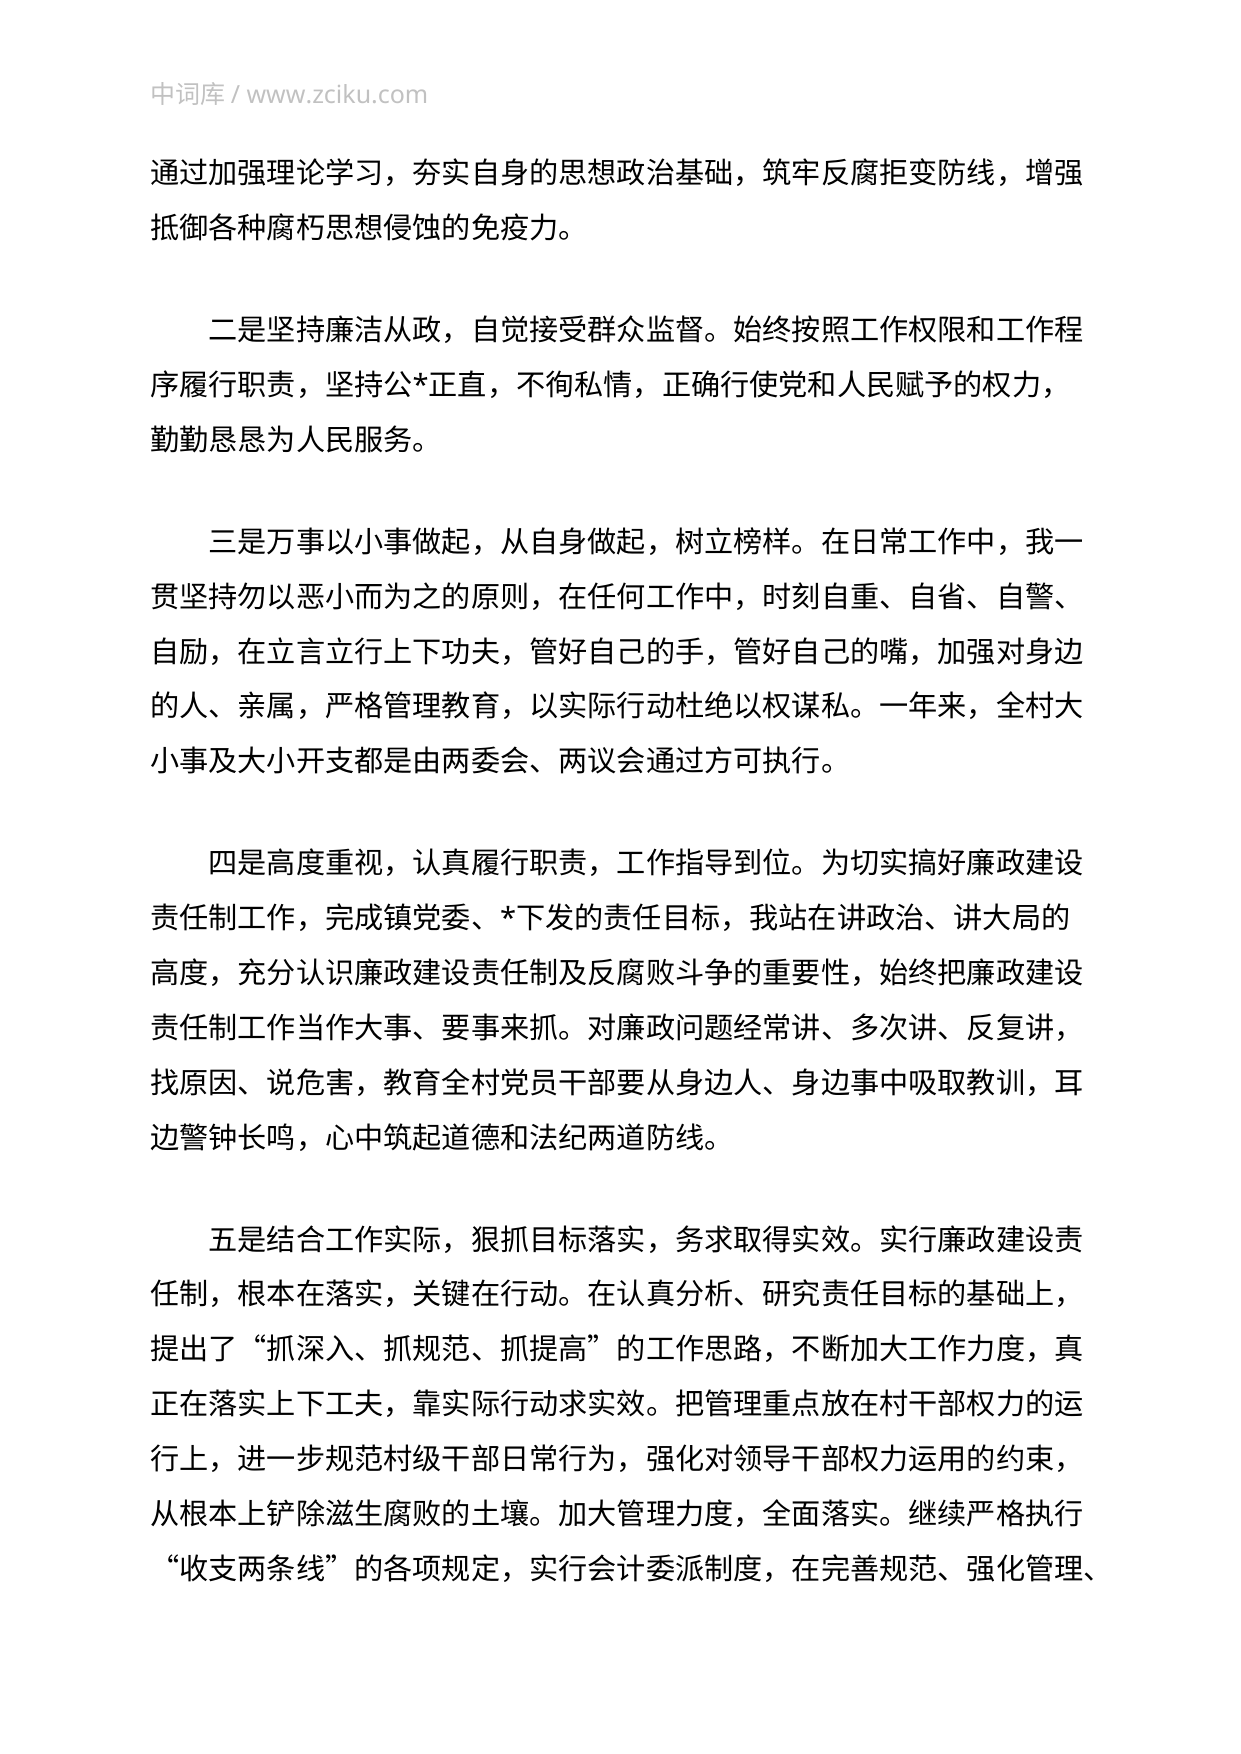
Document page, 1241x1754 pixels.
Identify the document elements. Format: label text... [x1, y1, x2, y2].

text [150, 1216, 1090, 1588]
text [150, 150, 1090, 247]
text 三是万事以小事做起，从自身做起，树立榜样。在日常工作中，我一贯坚持勿以恶小而为之的原则，在任何工作中，时刻自重、自省、自警、自励，在立言立行上下功夫，管好自己的手，管好自己的嘴，加强对身边的人、亲属，严格管理教育，以实际行动杜绝以权谋私。一年来，全村大小事及大小开支都是由两委会、两议会通过方可执行。 [150, 518, 1090, 780]
text 二是坚持廉洁从政，自觉接受群众监督。始终按照工作权限和工作程序履行职责，坚持公*正直，不徇私情，正确行使党和人民赋予的权力，勤勤恳恳为人民服务。 [150, 307, 1090, 459]
text 四是高度重视，认真履行职责，工作指导到位。为切实搞好廉政建设责任制工作，完成镇党委、*下发的责任目标，我站在讲政治、讲大局的高度，充分认识廉政建设责任制及反腐败斗争的重要性，始终把廉政建设责任制工作当作大事、要事来抓。对廉政问题经常讲、多次讲、反复讲，找原因、说危害，教育全村党员干部要从身边人、身边事中吸取教训，耳边警钟长鸣，心中筑起道德和法纪两道防线。 [150, 840, 1090, 1157]
